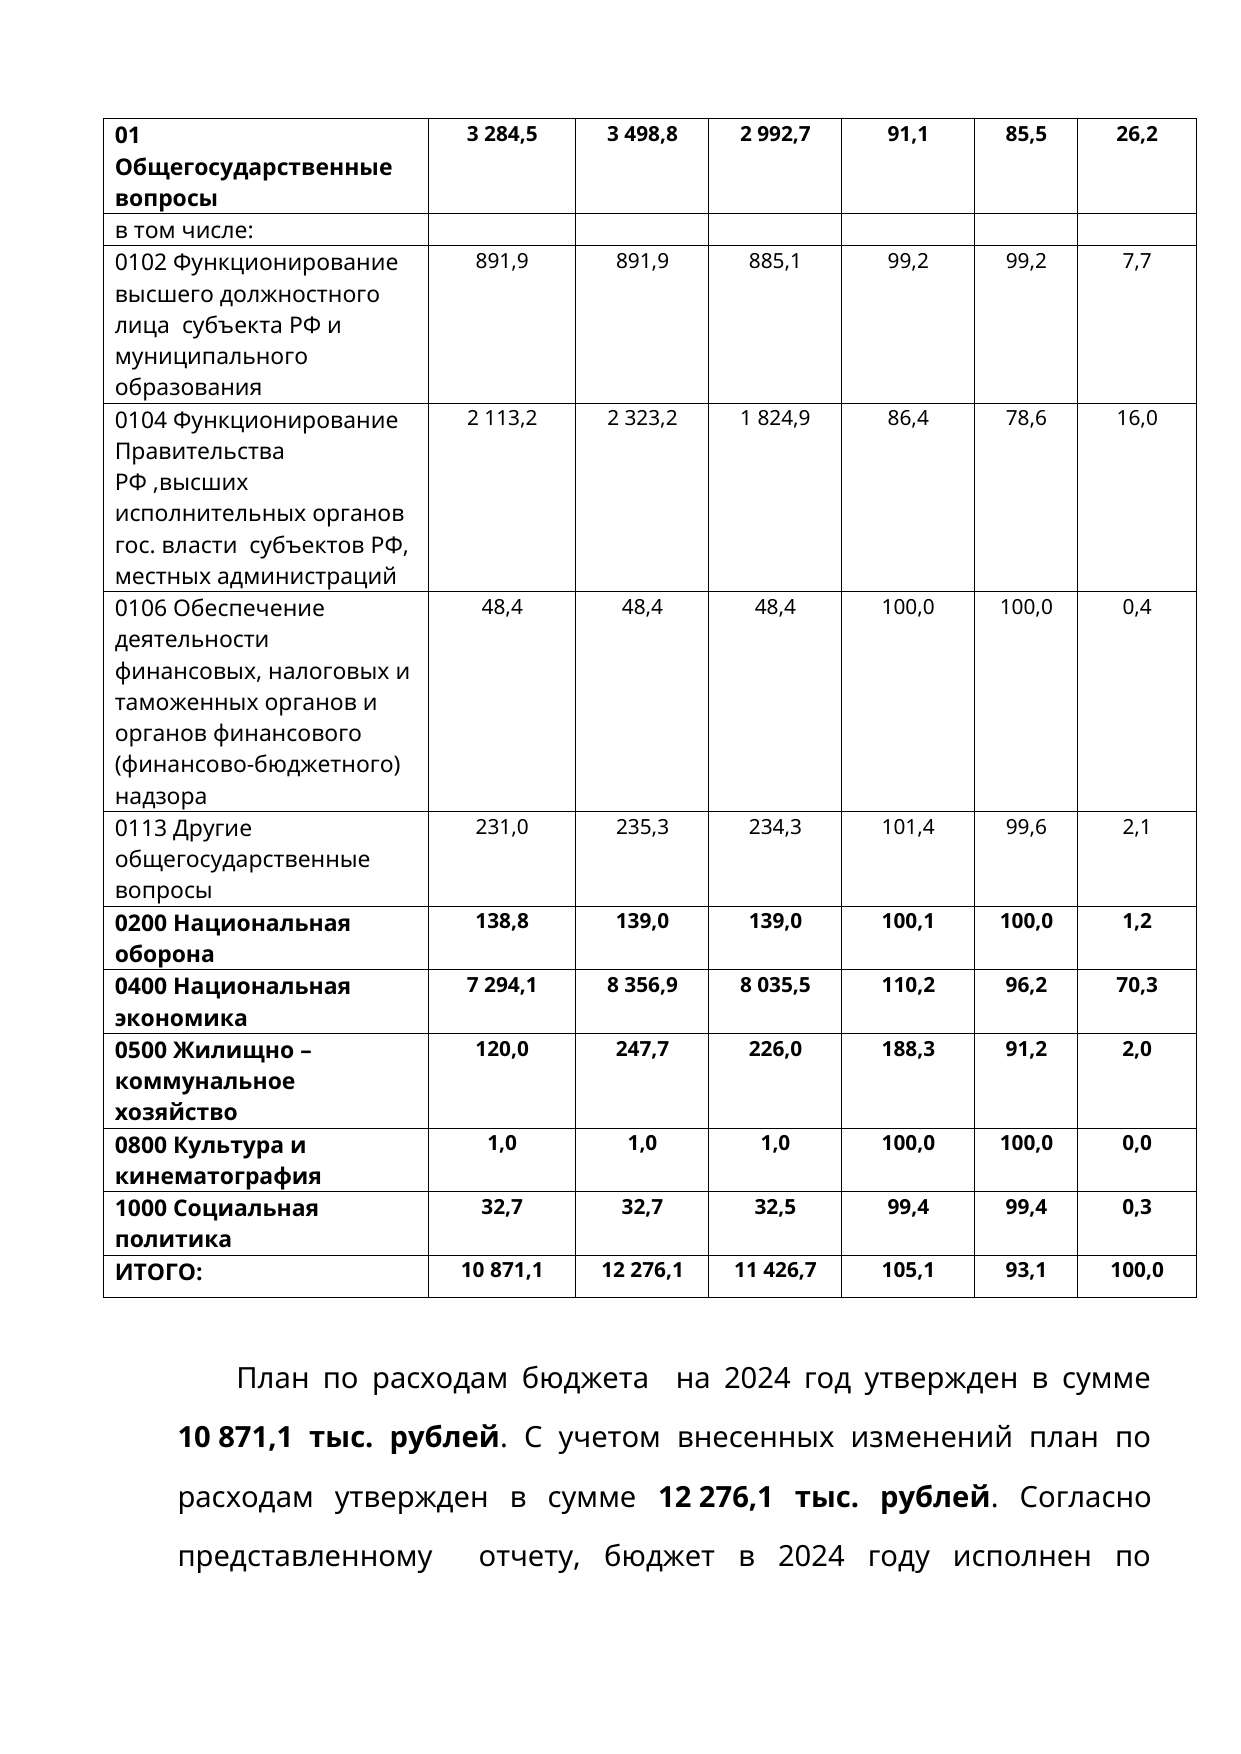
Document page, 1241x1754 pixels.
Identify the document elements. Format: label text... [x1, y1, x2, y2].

table_cell 0,0 [1078, 1129, 1196, 1191]
table_cell [975, 214, 1077, 245]
table_cell 32,5 [709, 1192, 841, 1254]
table_cell [709, 214, 841, 245]
table_cell 891,9 [576, 246, 708, 402]
table_cell 99,4 [975, 1192, 1077, 1254]
table_cell 231,0 [429, 812, 575, 906]
table_cell 2 992,7 [709, 119, 841, 213]
table_cell 105,1 [842, 1256, 974, 1297]
table_cell 0200 Национальная оборона [104, 907, 428, 969]
table_cell 11 426,7 [709, 1256, 841, 1297]
table_cell 100,0 [842, 592, 974, 811]
table_cell 0,4 [1078, 592, 1196, 811]
table_cell 100,0 [975, 592, 1077, 811]
table_cell 1,0 [576, 1129, 708, 1191]
table_cell 891,9 [429, 246, 575, 402]
table_cell 8 356,9 [576, 970, 708, 1033]
table_cell 0106 Обеспечение деятельности финансовых, налоговых и таможенных органов и органов финансового (финансово-бюджетного) надзора [104, 592, 428, 811]
table_cell 96,2 [975, 970, 1077, 1033]
table_cell ИТОГО: [104, 1256, 428, 1297]
table_cell 32,7 [576, 1192, 708, 1254]
table_cell 99,2 [975, 246, 1077, 402]
table_cell 2 113,2 [429, 404, 575, 591]
table_cell 139,0 [576, 907, 708, 969]
table_cell 93,1 [975, 1256, 1077, 1297]
table_cell 0104 Функционирование Правительства РФ ,высших исполнительных органов гос. власти субъектов РФ, местных администраций [104, 404, 428, 591]
table_cell [1078, 214, 1196, 245]
table_cell 139,0 [709, 907, 841, 969]
table_cell 7,7 [1078, 246, 1196, 402]
table_cell 2,0 [1078, 1034, 1196, 1127]
table_cell 0800 Культура и кинематография [104, 1129, 428, 1191]
table_cell [576, 214, 708, 245]
table_cell 99,2 [842, 246, 974, 402]
table_cell 0400 Национальная экономика [104, 970, 428, 1033]
table_cell 1,0 [429, 1129, 575, 1191]
table_cell [842, 214, 974, 245]
table_cell 10 871,1 [429, 1256, 575, 1297]
table_cell 1 824,9 [709, 404, 841, 591]
table_cell 32,7 [429, 1192, 575, 1254]
table_cell 3 284,5 [429, 119, 575, 213]
table_cell 26,2 [1078, 119, 1196, 213]
table_cell 188,3 [842, 1034, 974, 1127]
table_cell 100,0 [975, 1129, 1077, 1191]
table_cell 78,6 [975, 404, 1077, 591]
table_cell 48,4 [429, 592, 575, 811]
table_cell 01 Общегосударственные вопросы [104, 119, 428, 213]
table_cell 16,0 [1078, 404, 1196, 591]
table_cell 86,4 [842, 404, 974, 591]
table_cell 1,2 [1078, 907, 1196, 969]
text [177, 1357, 1152, 1575]
table_cell 12 276,1 [576, 1256, 708, 1297]
table_cell 7 294,1 [429, 970, 575, 1033]
table_cell 8 035,5 [709, 970, 841, 1033]
table_cell 0500 Жилищно – коммунальное хозяйство [104, 1034, 428, 1127]
table_cell 235,3 [576, 812, 708, 906]
table_cell 100,1 [842, 907, 974, 969]
table_cell 100,0 [842, 1129, 974, 1191]
table_cell 99,6 [975, 812, 1077, 906]
table_cell 120,0 [429, 1034, 575, 1127]
table_cell 85,5 [975, 119, 1077, 213]
table_cell 48,4 [576, 592, 708, 811]
table_cell 110,2 [842, 970, 974, 1033]
table_cell 138,8 [429, 907, 575, 969]
table_cell 101,4 [842, 812, 974, 906]
table_cell 885,1 [709, 246, 841, 402]
table_cell 2 323,2 [576, 404, 708, 591]
table_cell 2,1 [1078, 812, 1196, 906]
table_cell 99,4 [842, 1192, 974, 1254]
table_cell 0,3 [1078, 1192, 1196, 1254]
table_cell 100,0 [975, 907, 1077, 969]
table_cell 1000 Социальная политика [104, 1192, 428, 1254]
table_cell 91,1 [842, 119, 974, 213]
table_cell 0113 Другие общегосударственные вопросы [104, 812, 428, 906]
table_cell 0102 Функционирование высшего должностного лица субъекта РФ и муниципального образования [104, 246, 428, 402]
table_cell 70,3 [1078, 970, 1196, 1033]
table_cell в том числе: [104, 214, 428, 245]
table_cell 247,7 [576, 1034, 708, 1127]
table_cell [429, 214, 575, 245]
table_cell 226,0 [709, 1034, 841, 1127]
table_cell 3 498,8 [576, 119, 708, 213]
table_cell 1,0 [709, 1129, 841, 1191]
table_cell 48,4 [709, 592, 841, 811]
table_cell 234,3 [709, 812, 841, 906]
table_cell 91,2 [975, 1034, 1077, 1127]
table_cell 100,0 [1078, 1256, 1196, 1297]
